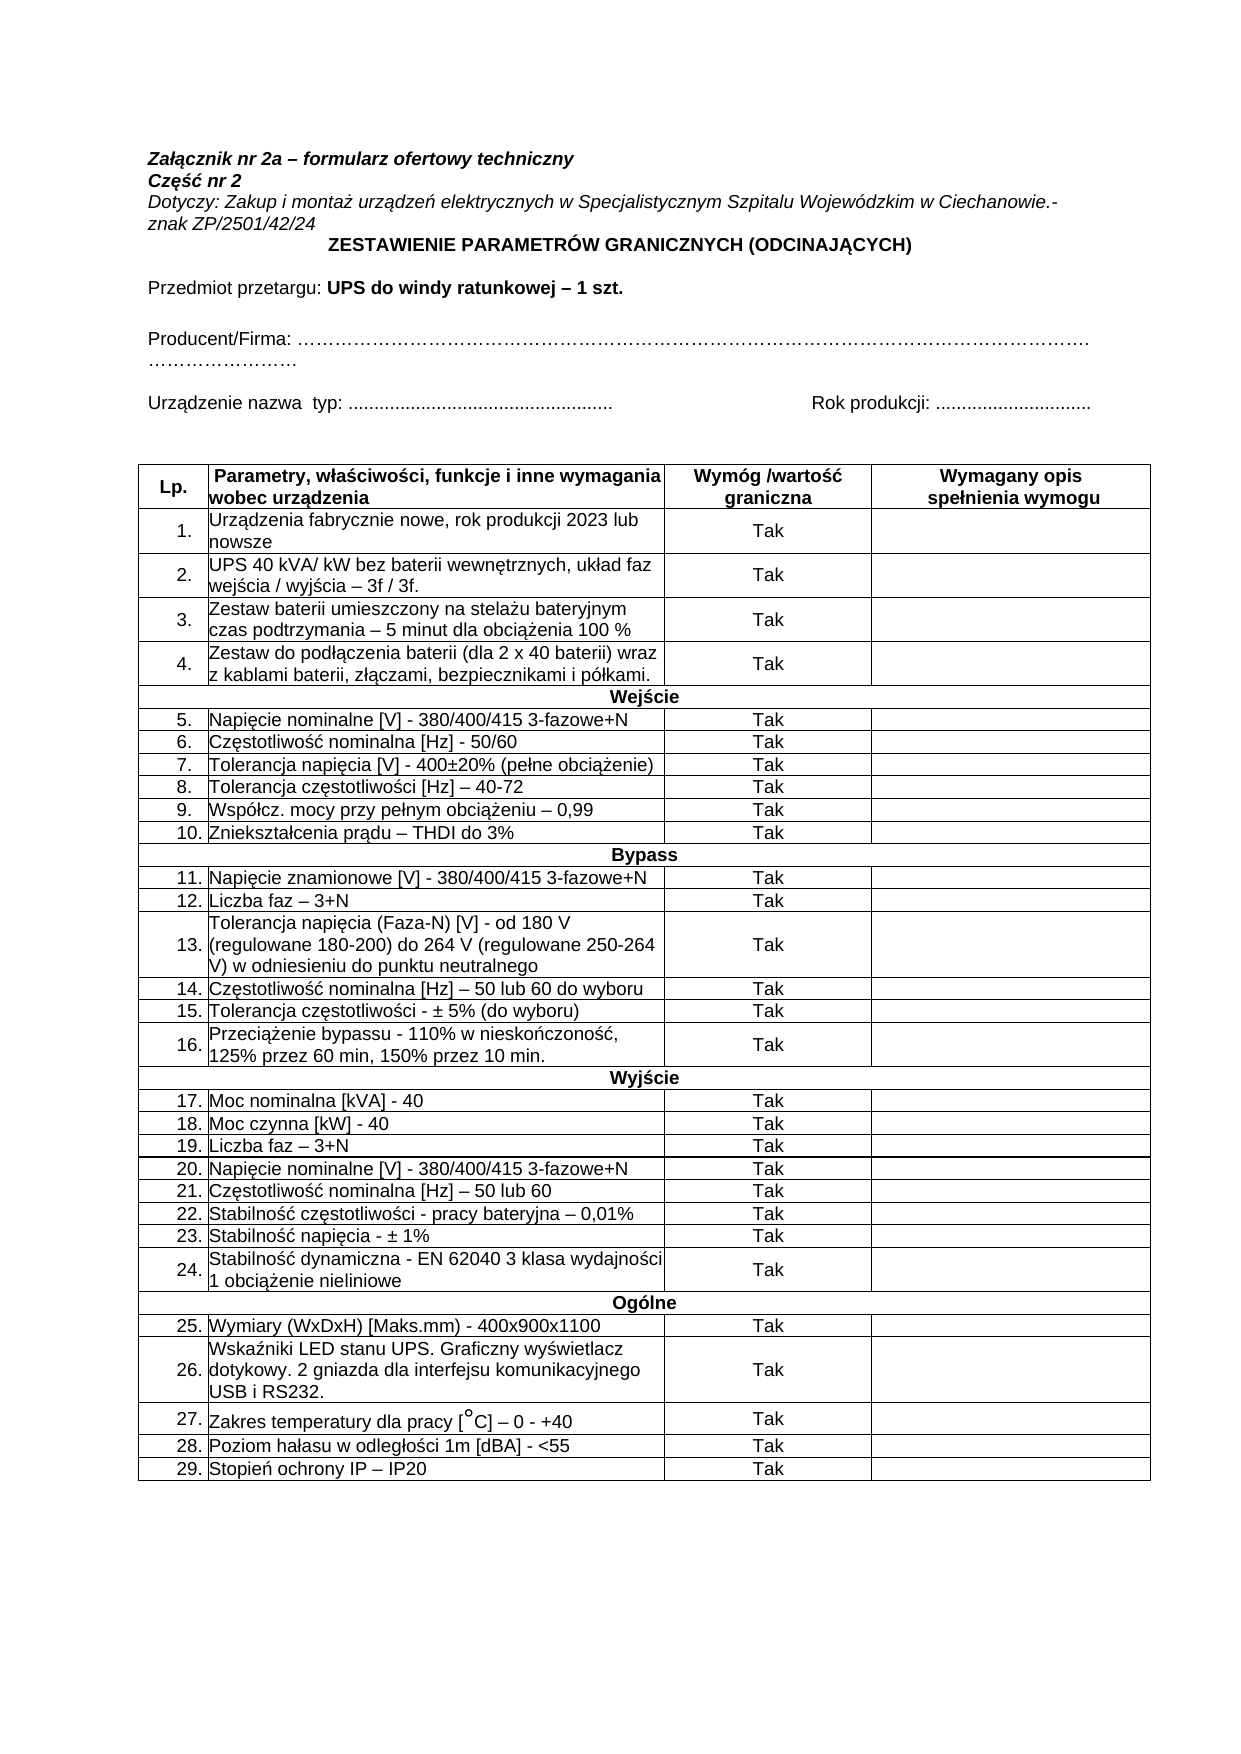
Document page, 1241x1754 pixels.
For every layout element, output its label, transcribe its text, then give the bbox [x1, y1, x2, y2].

table_cell Tak [665, 1135, 871, 1156]
table_cell Wymiary (WxDxH) [Maks.mm) - 400x900x1100 [209, 1315, 664, 1336]
table_cell Stabilność dynamiczna - EN 62040 3 klasa wydajności 1 obciążenie nieliniowe [209, 1248, 664, 1291]
table_cell Tolerancja częstotliwości [Hz] – 40-72 [209, 776, 664, 798]
table_cell Tak [665, 509, 871, 552]
table_cell [139, 1090, 208, 1111]
table_cell Tak [665, 867, 871, 888]
table_cell [139, 1315, 208, 1336]
table_cell [872, 598, 1150, 641]
table_cell [872, 1435, 1150, 1457]
table_cell Tak [665, 1203, 871, 1224]
table_cell Zestaw baterii umieszczony na stelażu bateryjnym czas podtrzymania – 5 minut dla obciążenia 100 % [209, 598, 664, 641]
table_cell Liczba faz – 3+N [209, 889, 664, 911]
table_cell Poziom hałasu w odległości 1m [dBA] - <55 [209, 1435, 664, 1457]
table_cell Tak [665, 1158, 871, 1179]
table_cell Tak [665, 1090, 871, 1111]
table_cell Bypass [139, 844, 1150, 866]
table_cell [872, 1315, 1150, 1336]
table_cell [872, 889, 1150, 911]
table_cell [872, 731, 1150, 753]
table_cell Tak [665, 598, 871, 641]
table_cell [139, 1180, 208, 1202]
text ZESTAWIENIE PARAMETRÓW GRANICZNYCH (ODCINAJĄCYCH) [148, 234, 1093, 256]
table_cell Tak [665, 978, 871, 999]
table_cell [872, 1023, 1150, 1066]
table_cell Tak [665, 642, 871, 685]
table_cell Tak [665, 912, 871, 977]
text Załącznik nr 2a – formularz ofertowy techniczny [148, 148, 1093, 169]
table_cell Moc czynna [kW] - 40 [209, 1112, 664, 1134]
table_cell [872, 1090, 1150, 1111]
table_cell Tolerancja częstotliwości - ± 5% (do wyboru) [209, 1000, 664, 1022]
table_cell Wyjście [139, 1067, 1150, 1089]
table_cell [139, 912, 208, 977]
table_cell Stabilność napięcia - ± 1% [209, 1225, 664, 1247]
table_cell [872, 642, 1150, 685]
table_cell Częstotliwość nominalna [Hz] – 50 lub 60 do wyboru [209, 978, 664, 999]
table_cell Liczba faz – 3+N [209, 1135, 664, 1156]
table_cell [139, 1158, 208, 1179]
table_cell [872, 1403, 1150, 1434]
table_cell [872, 978, 1150, 999]
table_cell Wejście [139, 686, 1150, 707]
table_cell Ogólne [139, 1292, 1150, 1314]
table_cell UPS 40 kVA/ kW bez baterii wewnętrznych, układ faz wejścia / wyjścia – 3f / 3f. [209, 554, 664, 597]
table_cell [139, 1135, 208, 1156]
text Część nr 2 [148, 169, 1093, 191]
table_header Wymagany opis spełnienia wymogu [872, 465, 1150, 508]
table_header Lp. [139, 465, 208, 508]
table_cell [139, 1403, 208, 1434]
table_cell Napięcie nominalne [V] - 380/400/415 3-fazowe+N [209, 1158, 664, 1179]
table_cell Tak [665, 799, 871, 821]
table_cell Stopień ochrony IP – IP20 [209, 1458, 664, 1479]
table_cell Stabilność częstotliwości - pracy bateryjna – 0,01% [209, 1203, 664, 1224]
table_cell [872, 799, 1150, 821]
table_cell Wskaźniki LED stanu UPS. Graficzny wyświetlacz dotykowy. 2 gniazda dla interfejsu komunikacyjnego USB i RS232. [209, 1337, 664, 1402]
table_cell [872, 822, 1150, 843]
table_cell [139, 978, 208, 999]
table_cell [872, 709, 1150, 730]
table_cell Tak [665, 754, 871, 775]
table_cell [139, 509, 208, 552]
table_cell Napięcie znamionowe [V] - 380/400/415 3-fazowe+N [209, 867, 664, 888]
table_cell Tolerancja napięcia (Faza-N) [V] - od 180 V (regulowane 180-200) do 264 V (regulowane 250-264 V) w odniesieniu do punktu neutralnego [209, 912, 664, 977]
table_cell Tak [665, 1435, 871, 1457]
table_cell Tak [665, 1248, 871, 1291]
table_cell [872, 1158, 1150, 1179]
table_cell Tak [665, 822, 871, 843]
text Producent/Firma: ……………………………………………………………………………………………………………….…………………… [148, 327, 1093, 371]
table_cell Zakres temperatury dla pracy [°C] – 0 - +40 [209, 1403, 664, 1434]
table_cell Tak [665, 1225, 871, 1247]
table_cell [872, 867, 1150, 888]
table_cell Tak [665, 1112, 871, 1134]
table_cell [872, 1458, 1150, 1479]
table_cell [872, 776, 1150, 798]
table_cell Zestaw do podłączenia baterii (dla 2 x 40 baterii) wraz z kablami baterii, złączami, bezpiecznikami i półkami. [209, 642, 664, 685]
table_header Parametry, właściwości, funkcje i inne wymagania wobec urządzenia [209, 465, 664, 508]
table_cell [872, 1112, 1150, 1134]
table_cell Napięcie nominalne [V] - 380/400/415 3-fazowe+N [209, 709, 664, 730]
table_cell [139, 1000, 208, 1022]
table_cell [872, 1000, 1150, 1022]
table_cell Tak [665, 1000, 871, 1022]
table_cell [139, 731, 208, 753]
table_cell [872, 1135, 1150, 1156]
table_cell Tak [665, 554, 871, 597]
table_cell [139, 1458, 208, 1479]
table_cell [139, 1435, 208, 1457]
table_cell [872, 754, 1150, 775]
table_cell Tak [665, 1337, 871, 1402]
table_cell [139, 799, 208, 821]
table_cell [139, 709, 208, 730]
table_cell Tak [665, 776, 871, 798]
table_cell Tolerancja napięcia [V] - 400±20% (pełne obciążenie) [209, 754, 664, 775]
table_cell [139, 1023, 208, 1066]
table_cell [139, 554, 208, 597]
table_cell [872, 1180, 1150, 1202]
table_cell Przeciążenie bypassu - 110% w nieskończoność, 125% przez 60 min, 150% przez 10 min. [209, 1023, 664, 1066]
table_cell [872, 1203, 1150, 1224]
table_cell Tak [665, 709, 871, 730]
table_cell Zniekształcenia prądu – THDI do 3% [209, 822, 664, 843]
table_cell Tak [665, 1403, 871, 1434]
table_cell [139, 1225, 208, 1247]
table_cell [872, 509, 1150, 552]
table_cell [139, 889, 208, 911]
table_cell Moc nominalna [kVA] - 40 [209, 1090, 664, 1111]
table_cell Tak [665, 731, 871, 753]
table_cell [872, 912, 1150, 977]
table_cell Tak [665, 1023, 871, 1066]
table_cell [872, 554, 1150, 597]
table_cell [139, 1112, 208, 1134]
table_cell [872, 1248, 1150, 1291]
table_cell Częstotliwość nominalna [Hz] - 50/60 [209, 731, 664, 753]
text Urządzenie nazwa typ: ................................................... Rok produkcji: .............................. [148, 392, 1093, 414]
table_cell [139, 754, 208, 775]
table_cell [872, 1337, 1150, 1402]
table_cell Tak [665, 889, 871, 911]
table_cell [139, 598, 208, 641]
table_cell [139, 867, 208, 888]
table_header Wymóg /wartość graniczna [665, 465, 871, 508]
table_cell [872, 1225, 1150, 1247]
table_cell [139, 1337, 208, 1402]
table_cell [139, 1203, 208, 1224]
table_cell Urządzenia fabrycznie nowe, rok produkcji 2023 lub nowsze [209, 509, 664, 552]
table_cell [139, 1248, 208, 1291]
text Przedmiot przetargu: UPS do windy ratunkowej – 1 szt. [148, 277, 1093, 299]
table_cell [139, 776, 208, 798]
table_cell [139, 822, 208, 843]
table_cell Częstotliwość nominalna [Hz] – 50 lub 60 [209, 1180, 664, 1202]
table_cell Tak [665, 1180, 871, 1202]
text Dotyczy: Zakup i montaż urządzeń elektrycznych w Specjalistycznym Szpitalu Wojewódzkim w Ciechanowie.- znak ZP/2501/42/24 [148, 191, 1093, 234]
table_cell Tak [665, 1315, 871, 1336]
table_cell [139, 642, 208, 685]
table_cell Współcz. mocy przy pełnym obciążeniu – 0,99 [209, 799, 664, 821]
table_cell Tak [665, 1458, 871, 1479]
